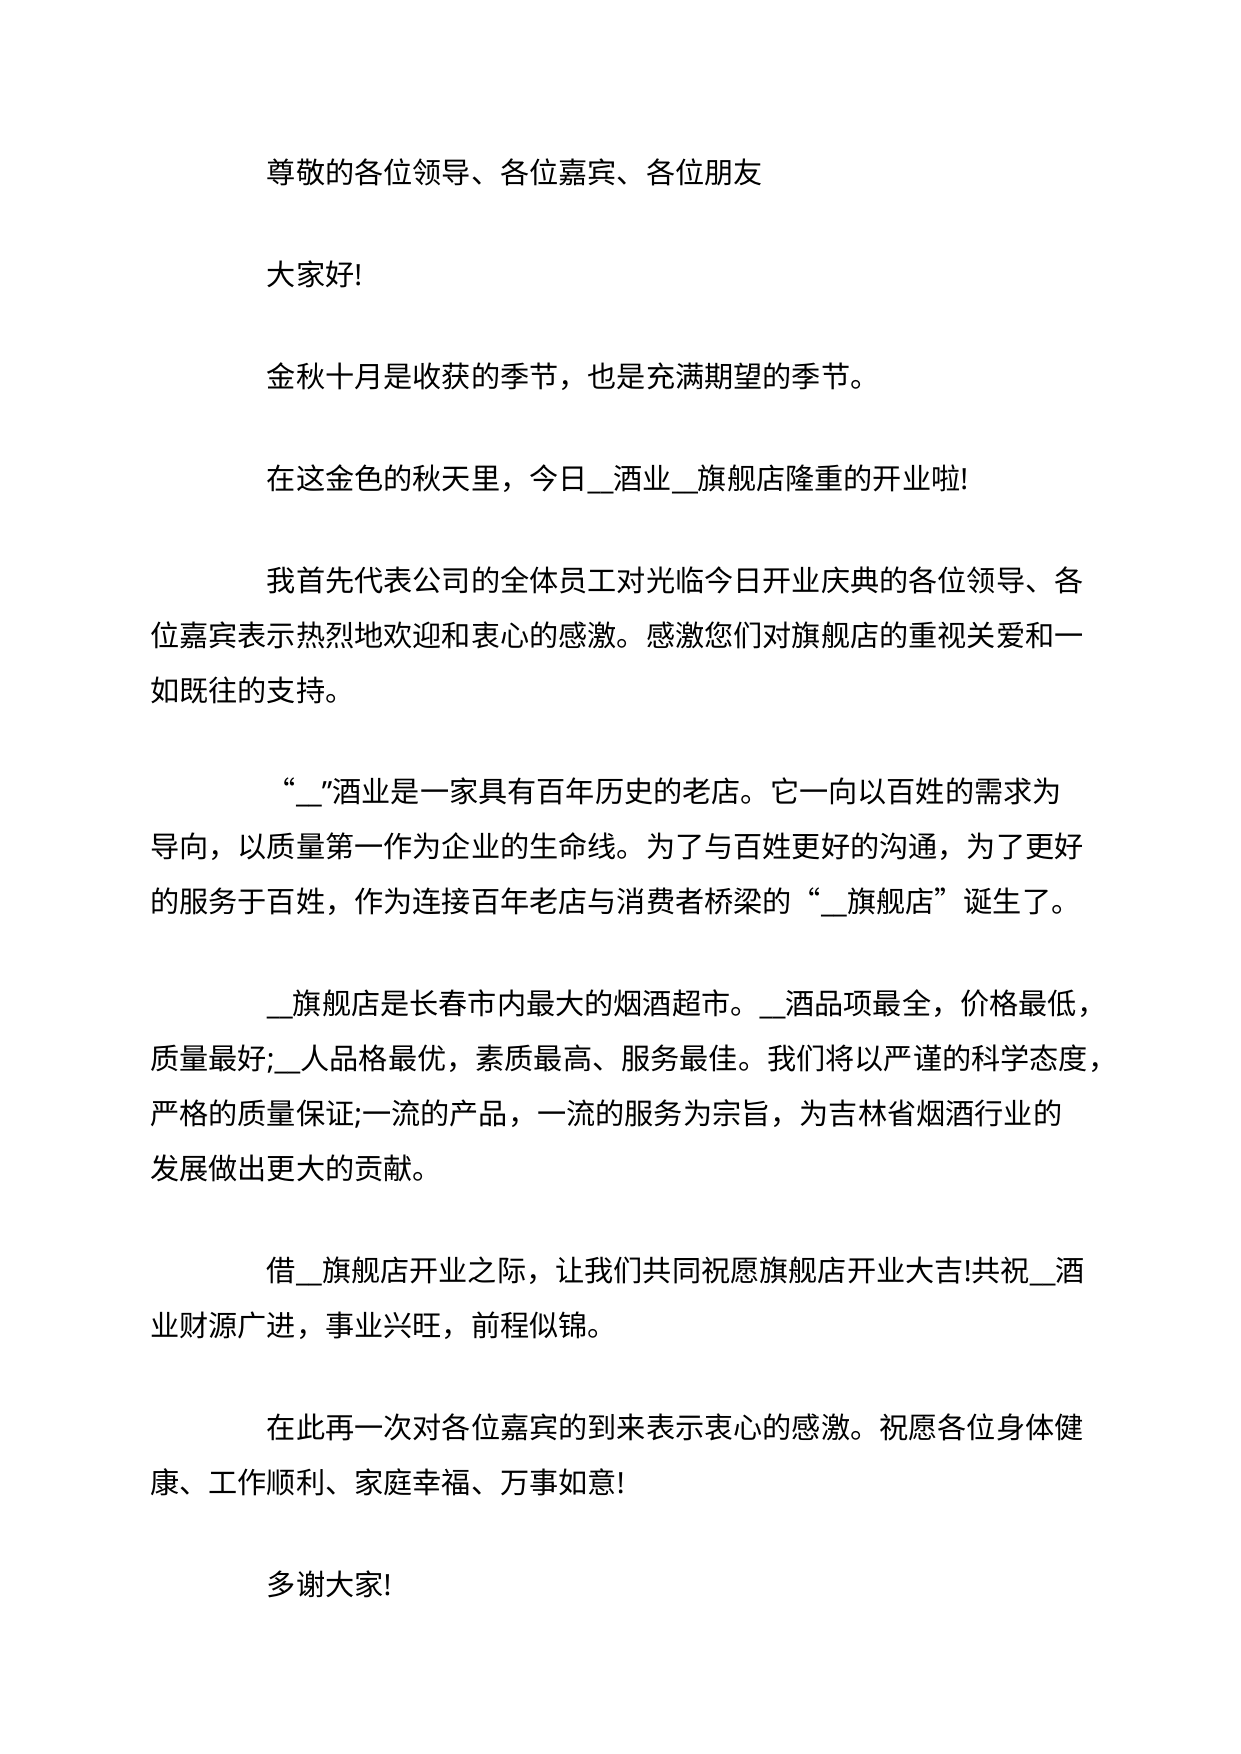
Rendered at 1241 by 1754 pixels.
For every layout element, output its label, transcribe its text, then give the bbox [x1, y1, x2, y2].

text 借__旗舰店开业之际，让我们共同祝愿旗舰店开业大吉!共祝__酒业财源广进，事业兴旺，前程似锦。 [150, 1248, 1090, 1345]
text 在这金色的秋天里，今日__酒业__旗舰店隆重的开业啦! [150, 456, 1090, 498]
text 在此再一次对各位嘉宾的到来表示衷心的感激。祝愿各位身体健康、工作顺利、家庭幸福、万事如意! [150, 1404, 1090, 1502]
text __旗舰店是长春市内最大的烟酒超市。__酒品项最全，价格最低，质量最好;__人品格最优，素质最高、服务最佳。我们将以严谨的科学态度，严格的质量保证;一流的产品，一流的服务为宗旨，为吉林省烟酒行业的发展做出更大的贡献。 [150, 981, 1090, 1188]
text 金秋十月是收获的季节，也是充满期望的季节。 [150, 354, 1090, 396]
text 大家好! [150, 252, 1090, 294]
text 我首先代表公司的全体员工对光临今日开业庆典的各位领导、各位嘉宾表示热烈地欢迎和衷心的感激。感激您们对旗舰店的重视关爱和一如既往的支持。 [150, 557, 1090, 709]
text 多谢大家! [150, 1561, 1090, 1604]
text 尊敬的各位领导、各位嘉宾、各位朋友 [150, 150, 1090, 192]
text “__”酒业是一家具有百年历史的老店。它一向以百姓的需求为导向，以质量第一作为企业的生命线。为了与百姓更好的沟通，为了更好的服务于百姓，作为连接百年老店与消费者桥梁的“__旗舰店”诞生了。 [150, 769, 1090, 921]
